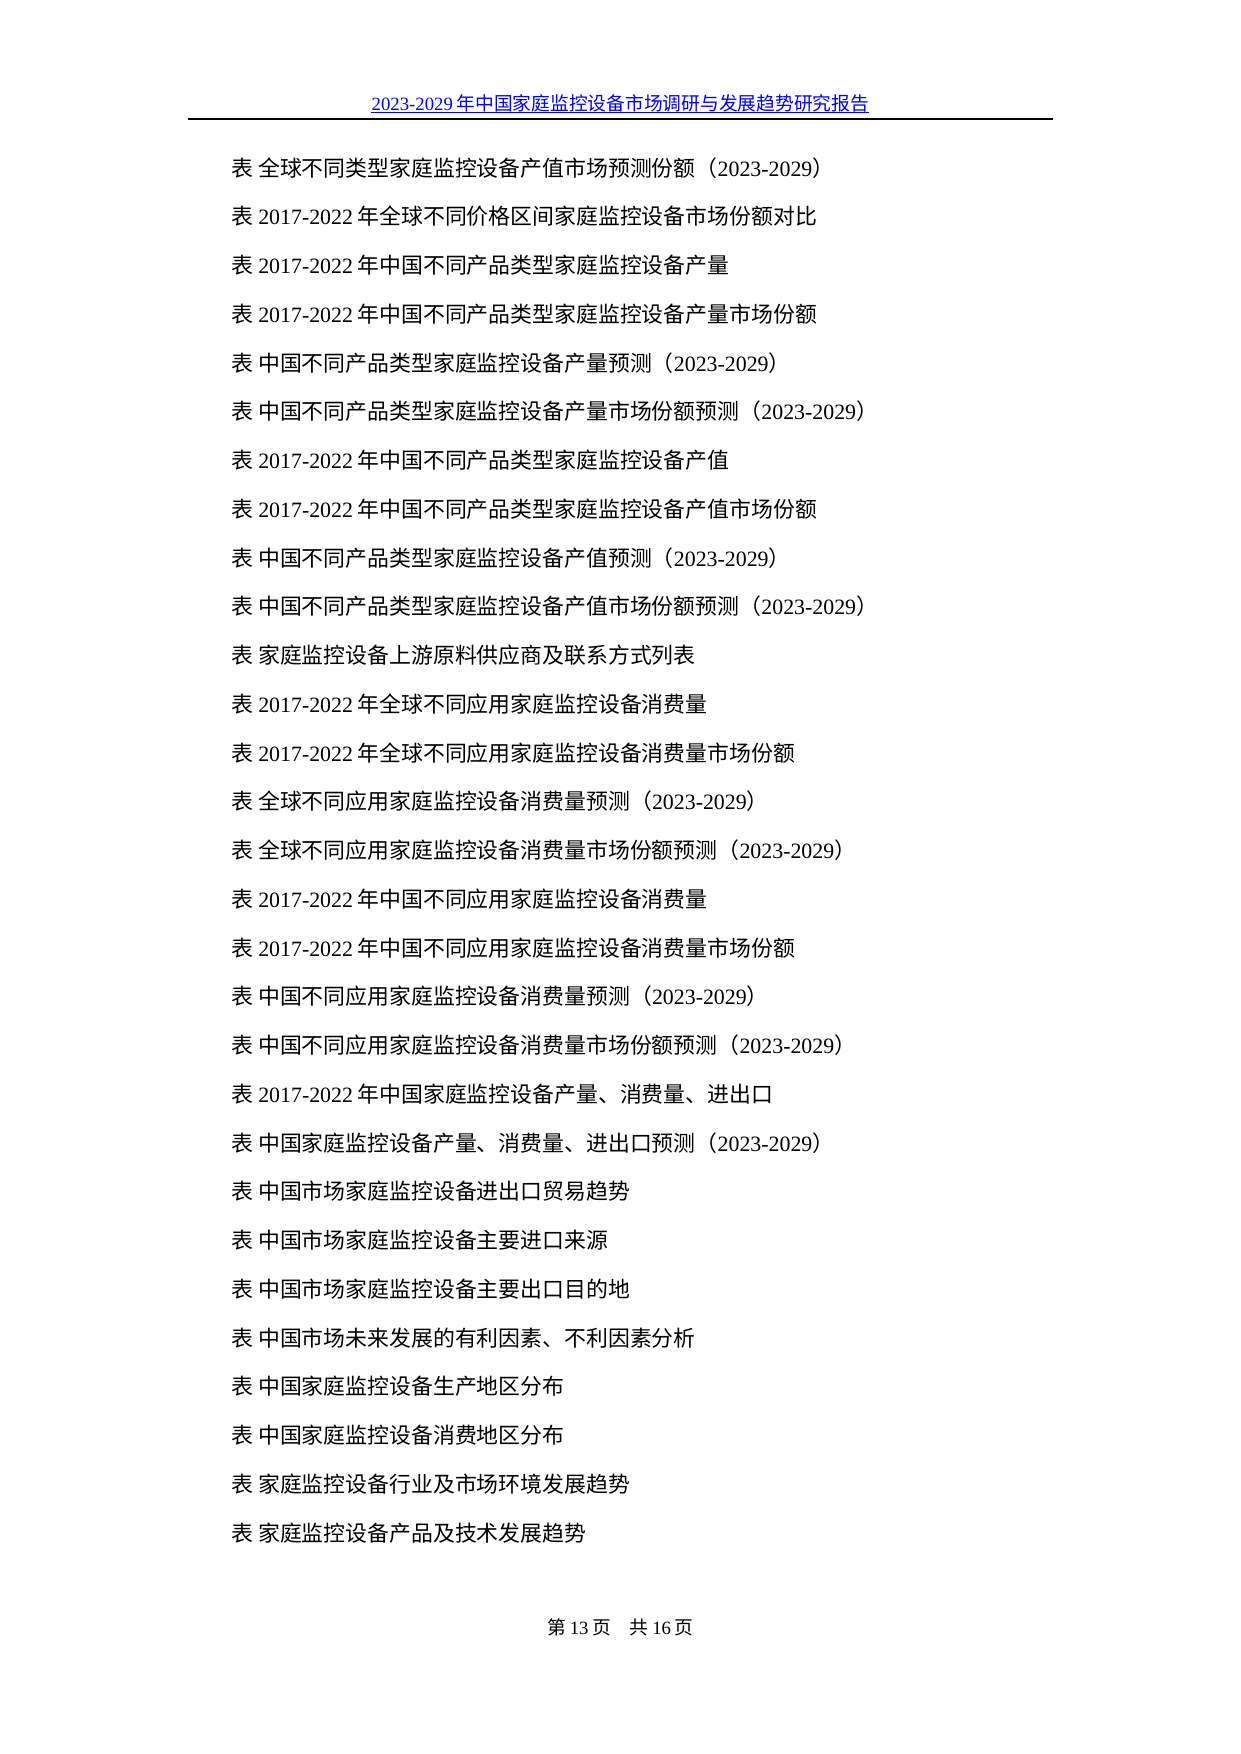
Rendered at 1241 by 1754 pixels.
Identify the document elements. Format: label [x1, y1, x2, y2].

text [187, 150, 1053, 1548]
